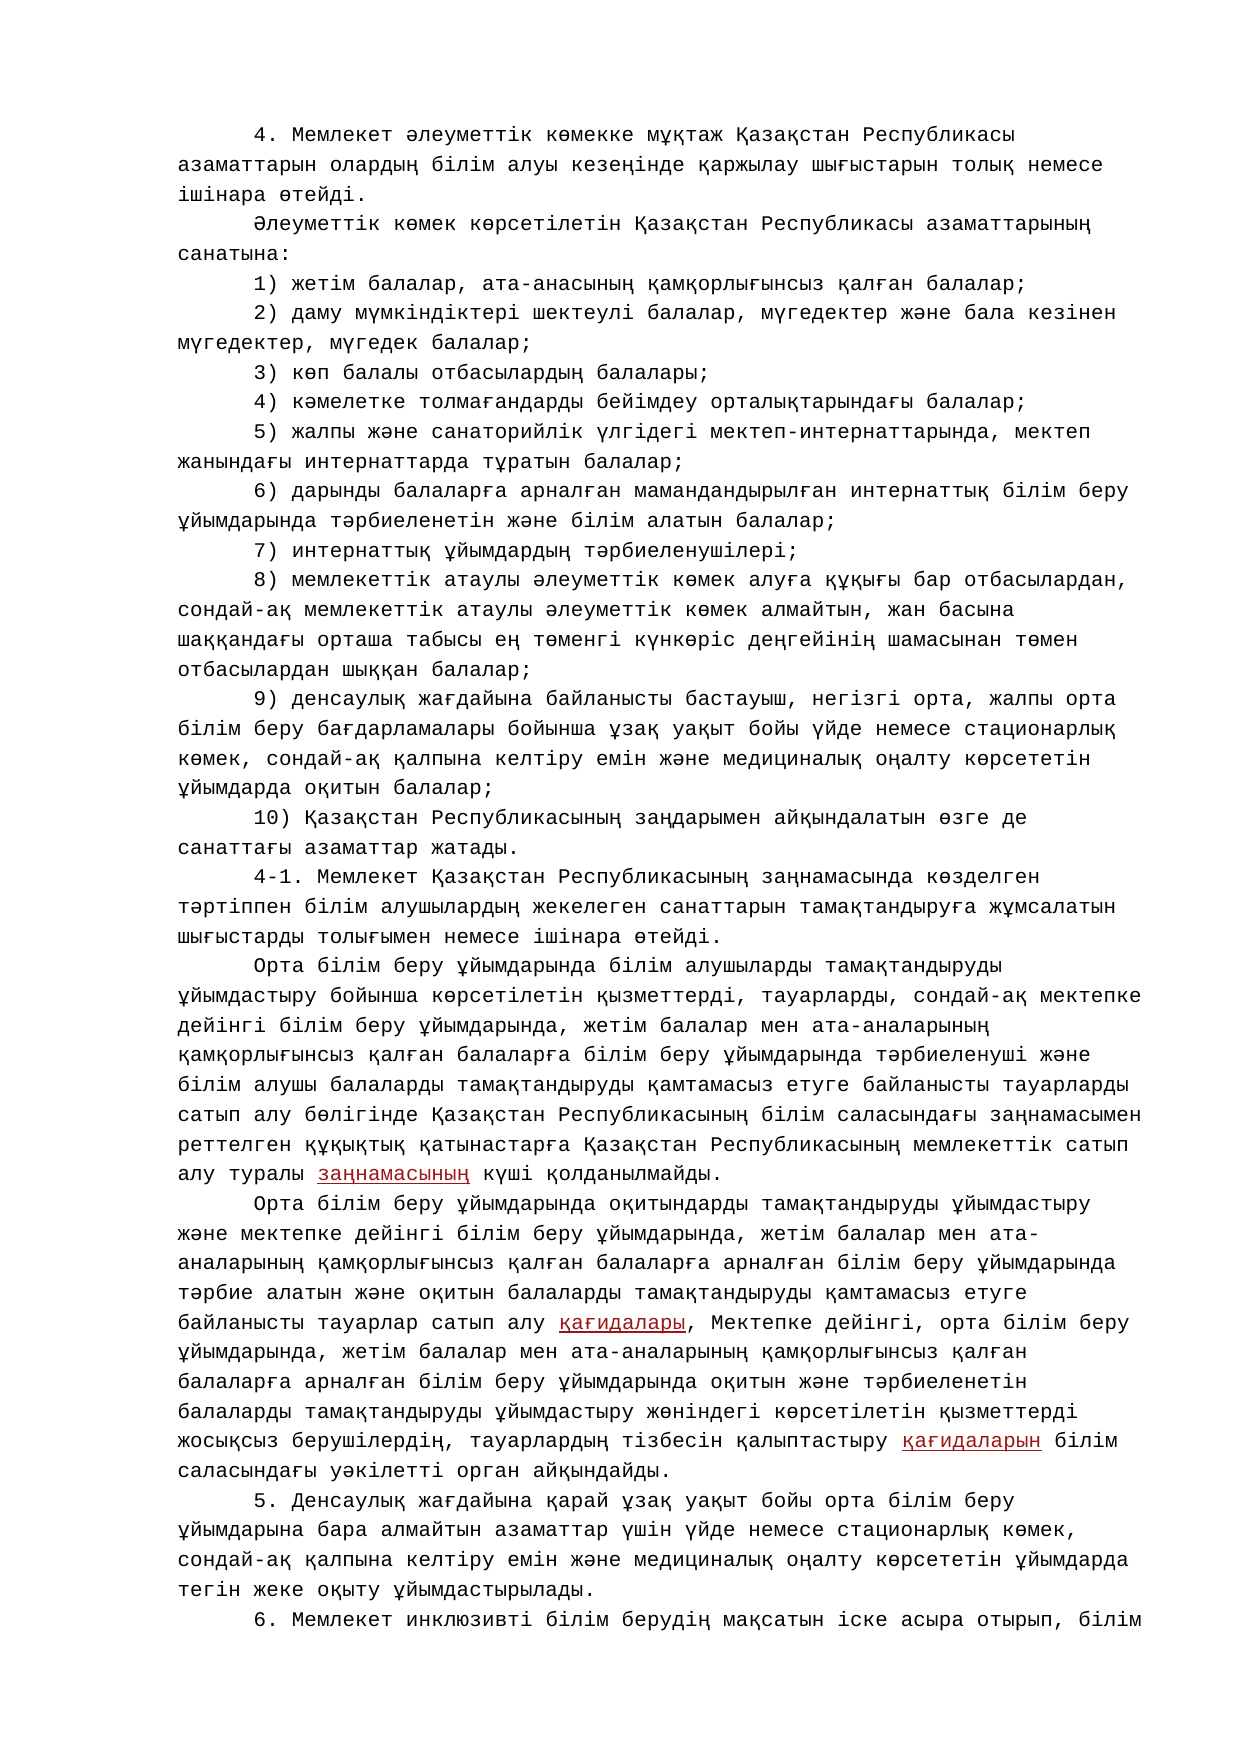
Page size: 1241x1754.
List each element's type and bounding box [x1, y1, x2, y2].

text [177, 118, 1152, 1632]
